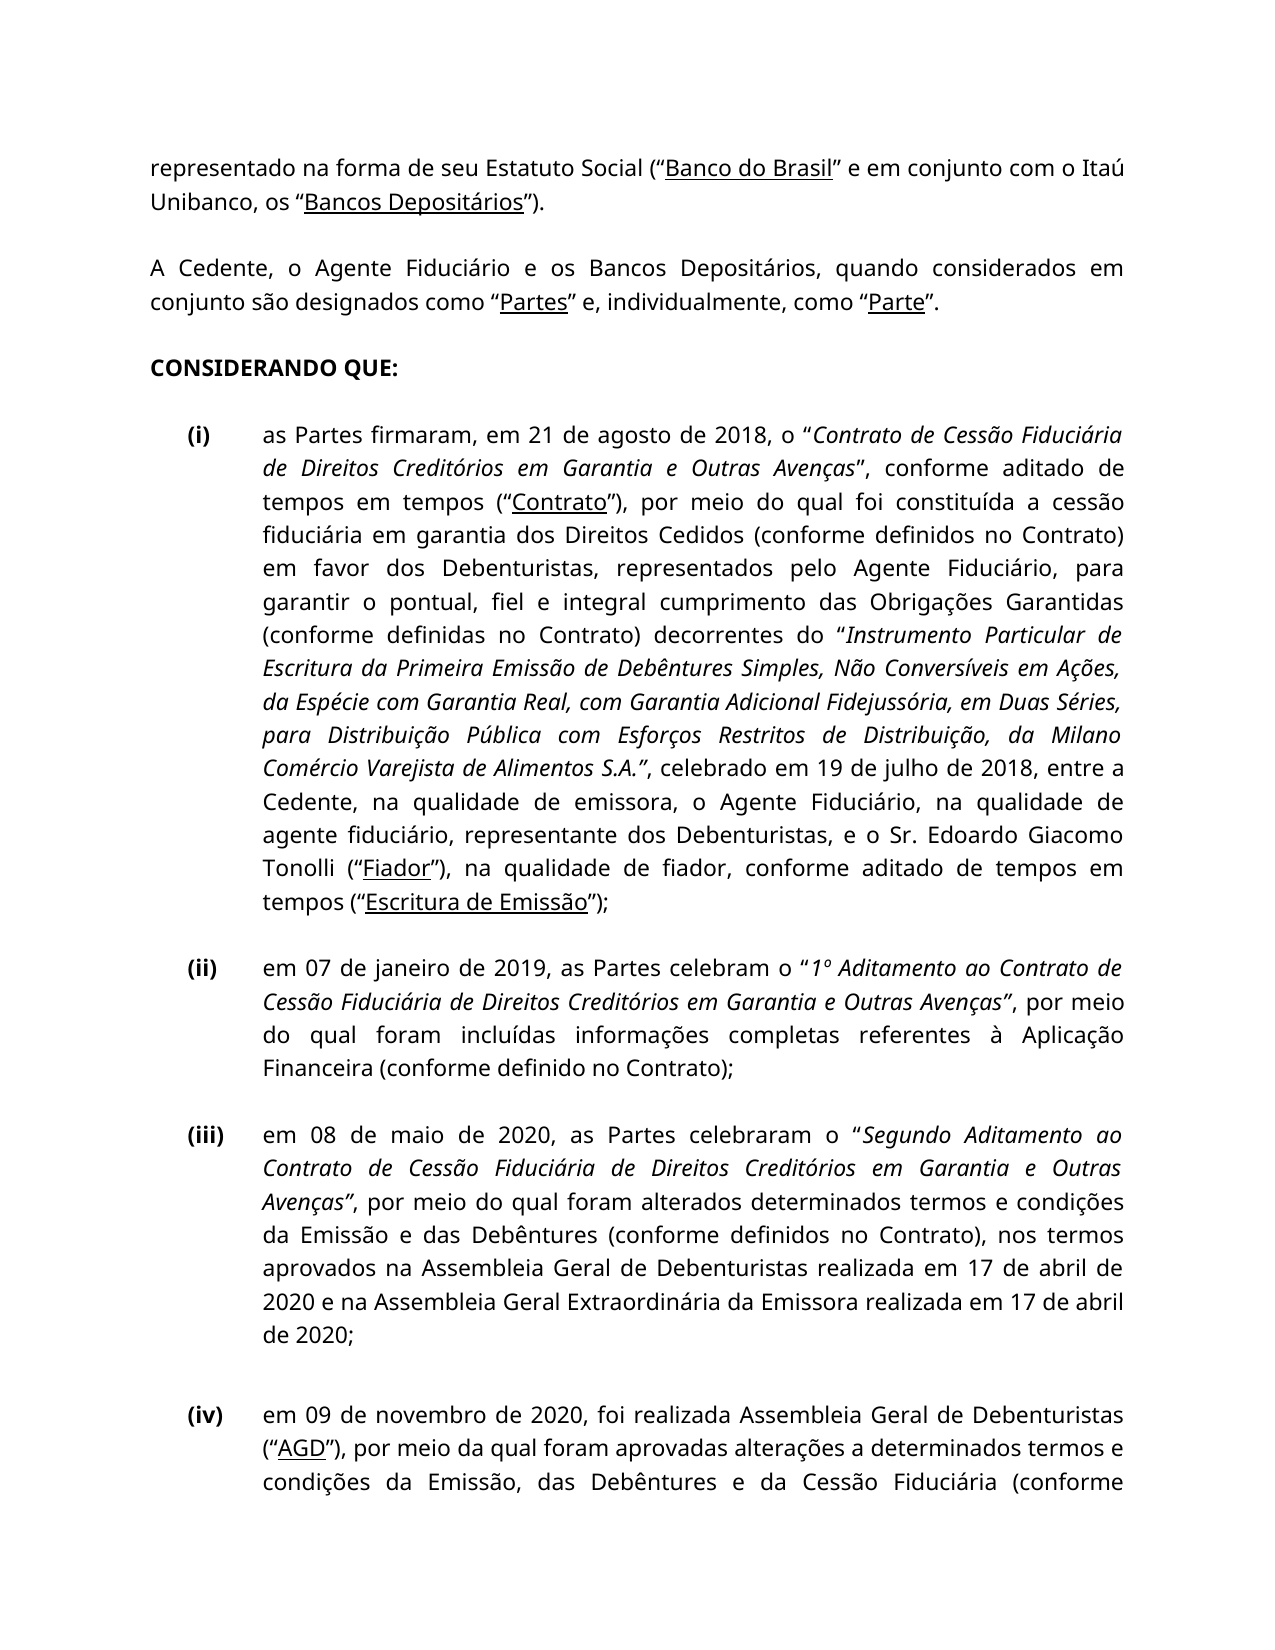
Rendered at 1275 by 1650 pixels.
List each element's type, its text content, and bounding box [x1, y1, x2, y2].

list em 08 de maio de 2020, as Partes celebraram o “Segundo Aditamento ao Contrato de Cessão Fiduciária de Direitos Creditórios em Garantia e Outras Avenças”, por meio do qual foram alterados determinados termos e condições da Emissão e das Debêntures (conforme definidos no Contrato), nos termos aprovados na Assembleia Geral de Debenturistas realizada em 17 de abril de 2020 e na Assembleia Geral Extraordinária da Emissora realizada em 17 de abril de 2020; [187, 1117, 1125, 1350]
list em 07 de janeiro de 2019, as Partes celebram o “1º Aditamento ao Contrato de Cessão Fiduciária de Direitos Creditórios em Garantia e Outras Avenças”, por meio do qual foram incluídas informações completas referentes à Aplicação Financeira (conforme definido no Contrato); [187, 950, 1125, 1083]
text CONSIDERANDO QUE: [150, 350, 1125, 383]
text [150, 150, 1125, 217]
text A Cedente, o Agente Fiduciário e os Bancos Depositários, quando considerados em conjunto são designados como “Partes” e, individualmente, como “Parte”. [150, 250, 1125, 317]
list as Partes firmaram, em 21 de agosto de 2018, o “Contrato de Cessão Fiduciária de Direitos Creditórios em Garantia e Outras Avenças”, conforme aditado de tempos em tempos (“Contrato”), por meio do qual foi constituída a cessão fiduciária em garantia dos Direitos Cedidos (conforme definidos no Contrato) em favor dos Debenturistas, representados pelo Agente Fiduciário, para garantir o pontual, fiel e integral cumprimento das Obrigações Garantidas (conforme definidas no Contrato) decorrentes do “Instrumento Particular de Escritura da Primeira Emissão de Debêntures Simples, Não Conversíveis em Ações, da Espécie com Garantia Real, com Garantia Adicional Fidejussória, em Duas Séries, para Distribuição Pública com Esforços Restritos de Distribuição, da Milano Comércio Varejista de Alimentos S.A.”, celebrado em 19 de julho de 2018, entre a Cedente, na qualidade de emissora, o Agente Fiduciário, na qualidade de agente fiduciário, representante dos Debenturistas, e o Sr. Edoardo Giacomo Tonolli (“Fiador”), na qualidade de fiador, conforme aditado de tempos em tempos (“Escritura de Emissão”); [187, 417, 1125, 917]
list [187, 1397, 1125, 1497]
